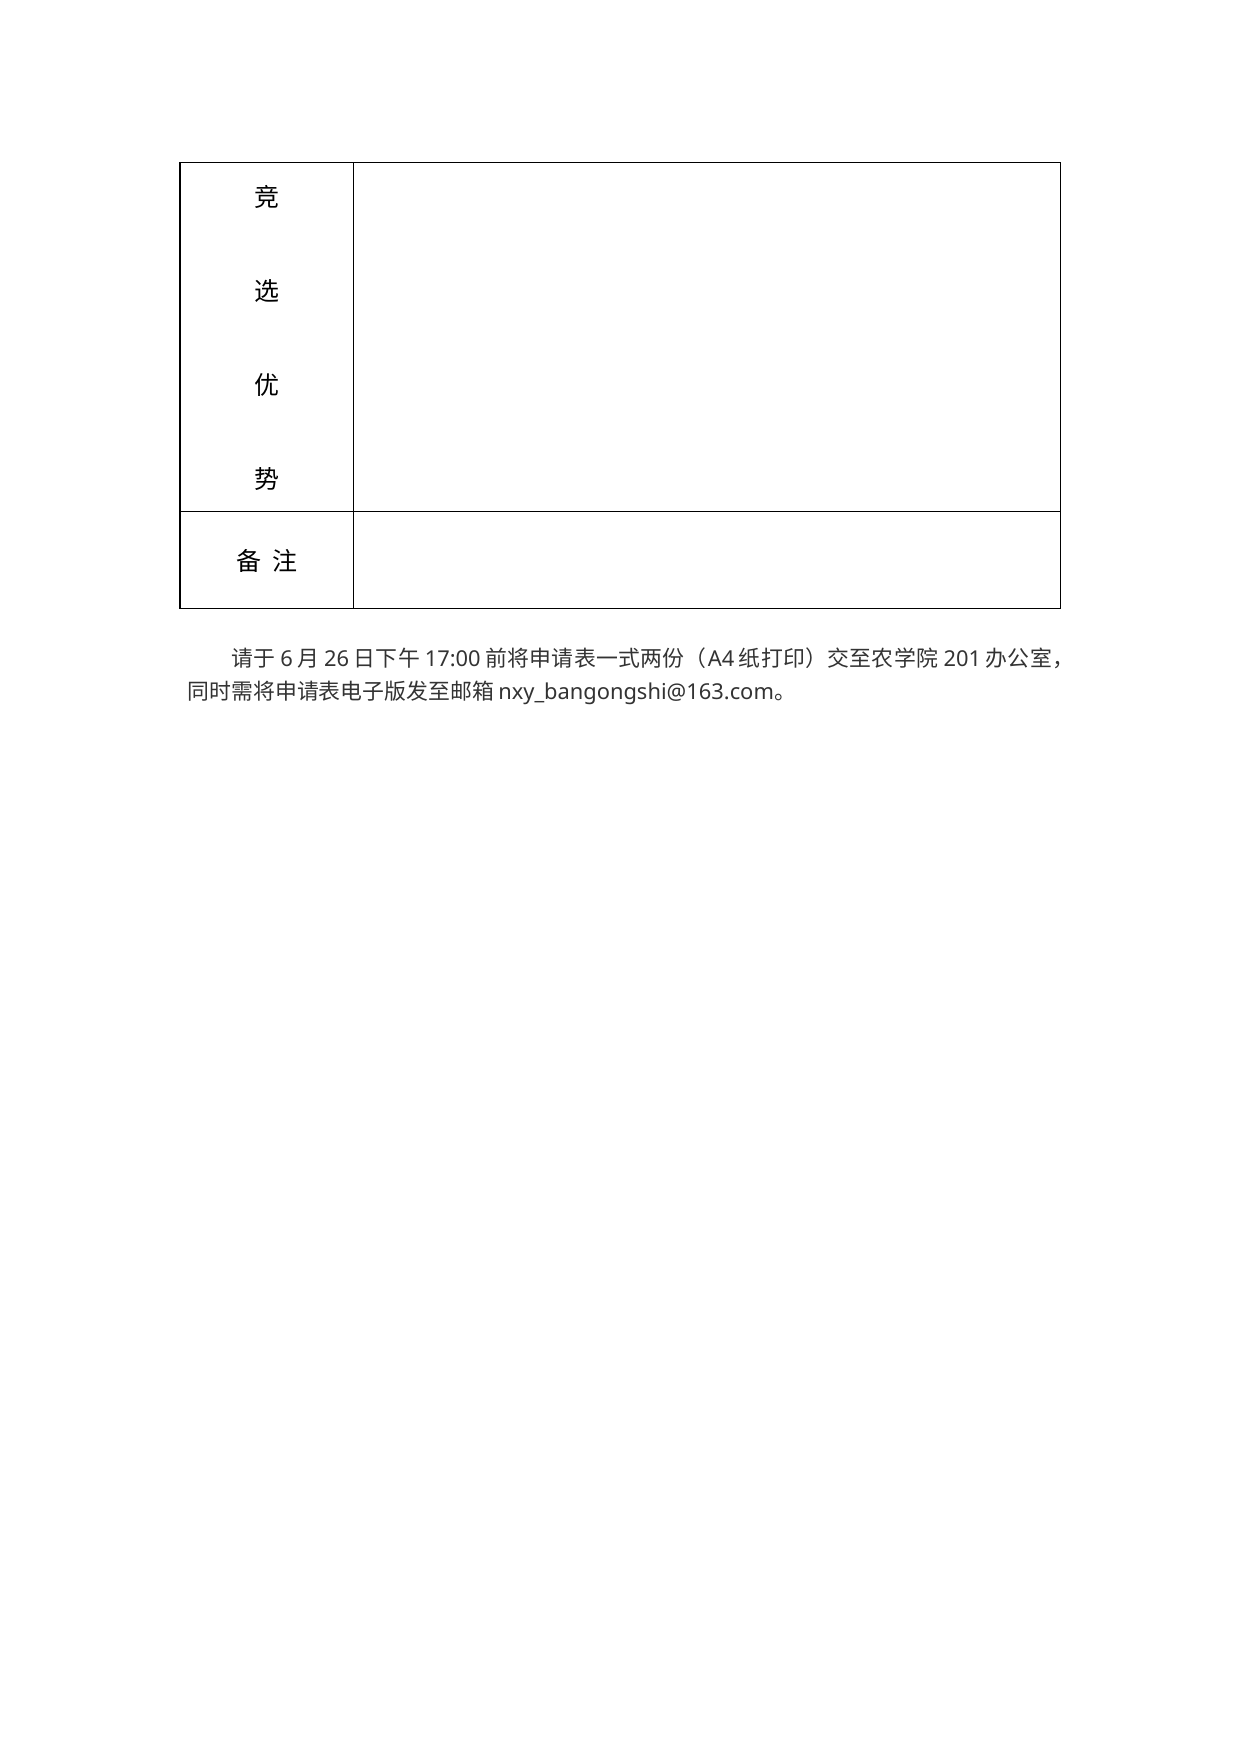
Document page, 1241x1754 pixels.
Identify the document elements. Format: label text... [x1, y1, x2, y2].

table_cell [354, 512, 1060, 608]
text 请于6月26日下午17:00前将申请表一式两份（A4纸打印）交至农学院201办公室，同时需将申请表电子版发至邮箱nxy_bangongshi@163.com。 [187, 641, 1053, 706]
table_cell 竞 选 优 势 [181, 163, 353, 511]
table_cell 备 注 [181, 512, 353, 608]
table_cell [354, 163, 1060, 511]
